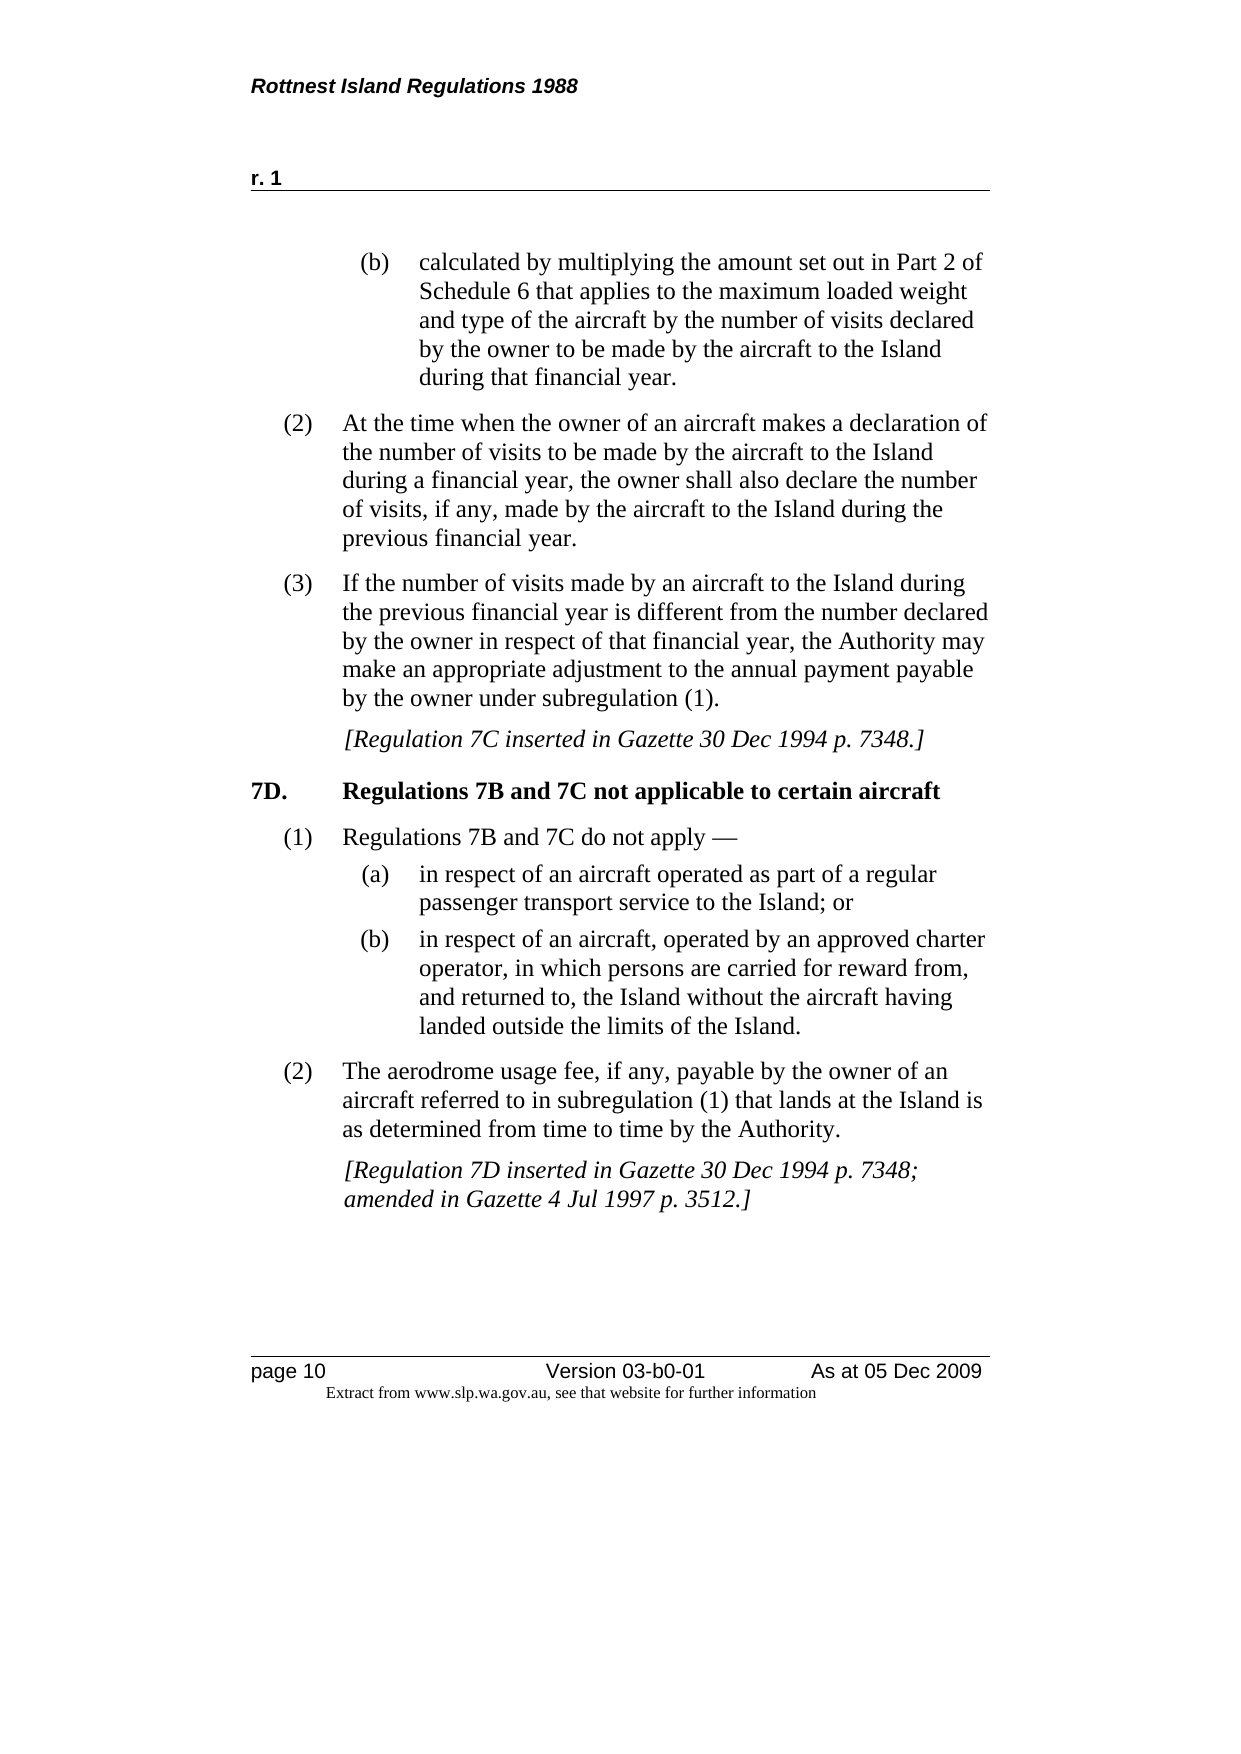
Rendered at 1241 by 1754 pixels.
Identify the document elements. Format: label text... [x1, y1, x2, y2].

text (2) At the time when the owner of an aircraft makes a declaration of the number of visits to be made by the aircraft to the Island during a financial year, the owner shall also declare the number of visits, if any, made by the aircraft to the Island during the previous financial year. [251, 408, 990, 552]
text [Regulation 7D inserted in Gazette 30 Dec 1994 p. 7348; amended in Gazette 4 Jul 1997 p. 3512.] [251, 1155, 990, 1212]
text (b) calculated by multiplying the amount set out in Part 2 of Schedule 6 that applies to the maximum loaded weight and type of the aircraft by the number of visits declared by the owner to be made by the aircraft to the Island during that financial year. [251, 247, 990, 391]
text (a) in respect of an aircraft operated as part of a regular passenger transport service to the Island; or [251, 859, 990, 916]
subtitle 7D. Regulations 7B and 7C not applicable to certain aircraft [251, 776, 990, 805]
text (1) Regulations 7B and 7C do not apply — [251, 822, 990, 850]
text (2) The aerodrome usage fee, if any, payable by the owner of an aircraft referred to in subregulation (1) that lands at the Island is as determined from time to time by the Authority. [251, 1056, 990, 1142]
text (b) in respect of an aircraft, operated by an approved charter operator, in which persons are carried for reward from, and returned to, the Island without the aircraft having landed outside the limits of the Island. [251, 924, 990, 1039]
text [Regulation 7C inserted in Gazette 30 Dec 1994 p. 7348.] [251, 724, 990, 753]
text (3) If the number of visits made by an aircraft to the Island during the previous financial year is different from the number declared by the owner in respect of that financial year, the Authority may make an appropriate adjustment to the annual payment payable by the owner under subregulation (1). [251, 568, 990, 712]
